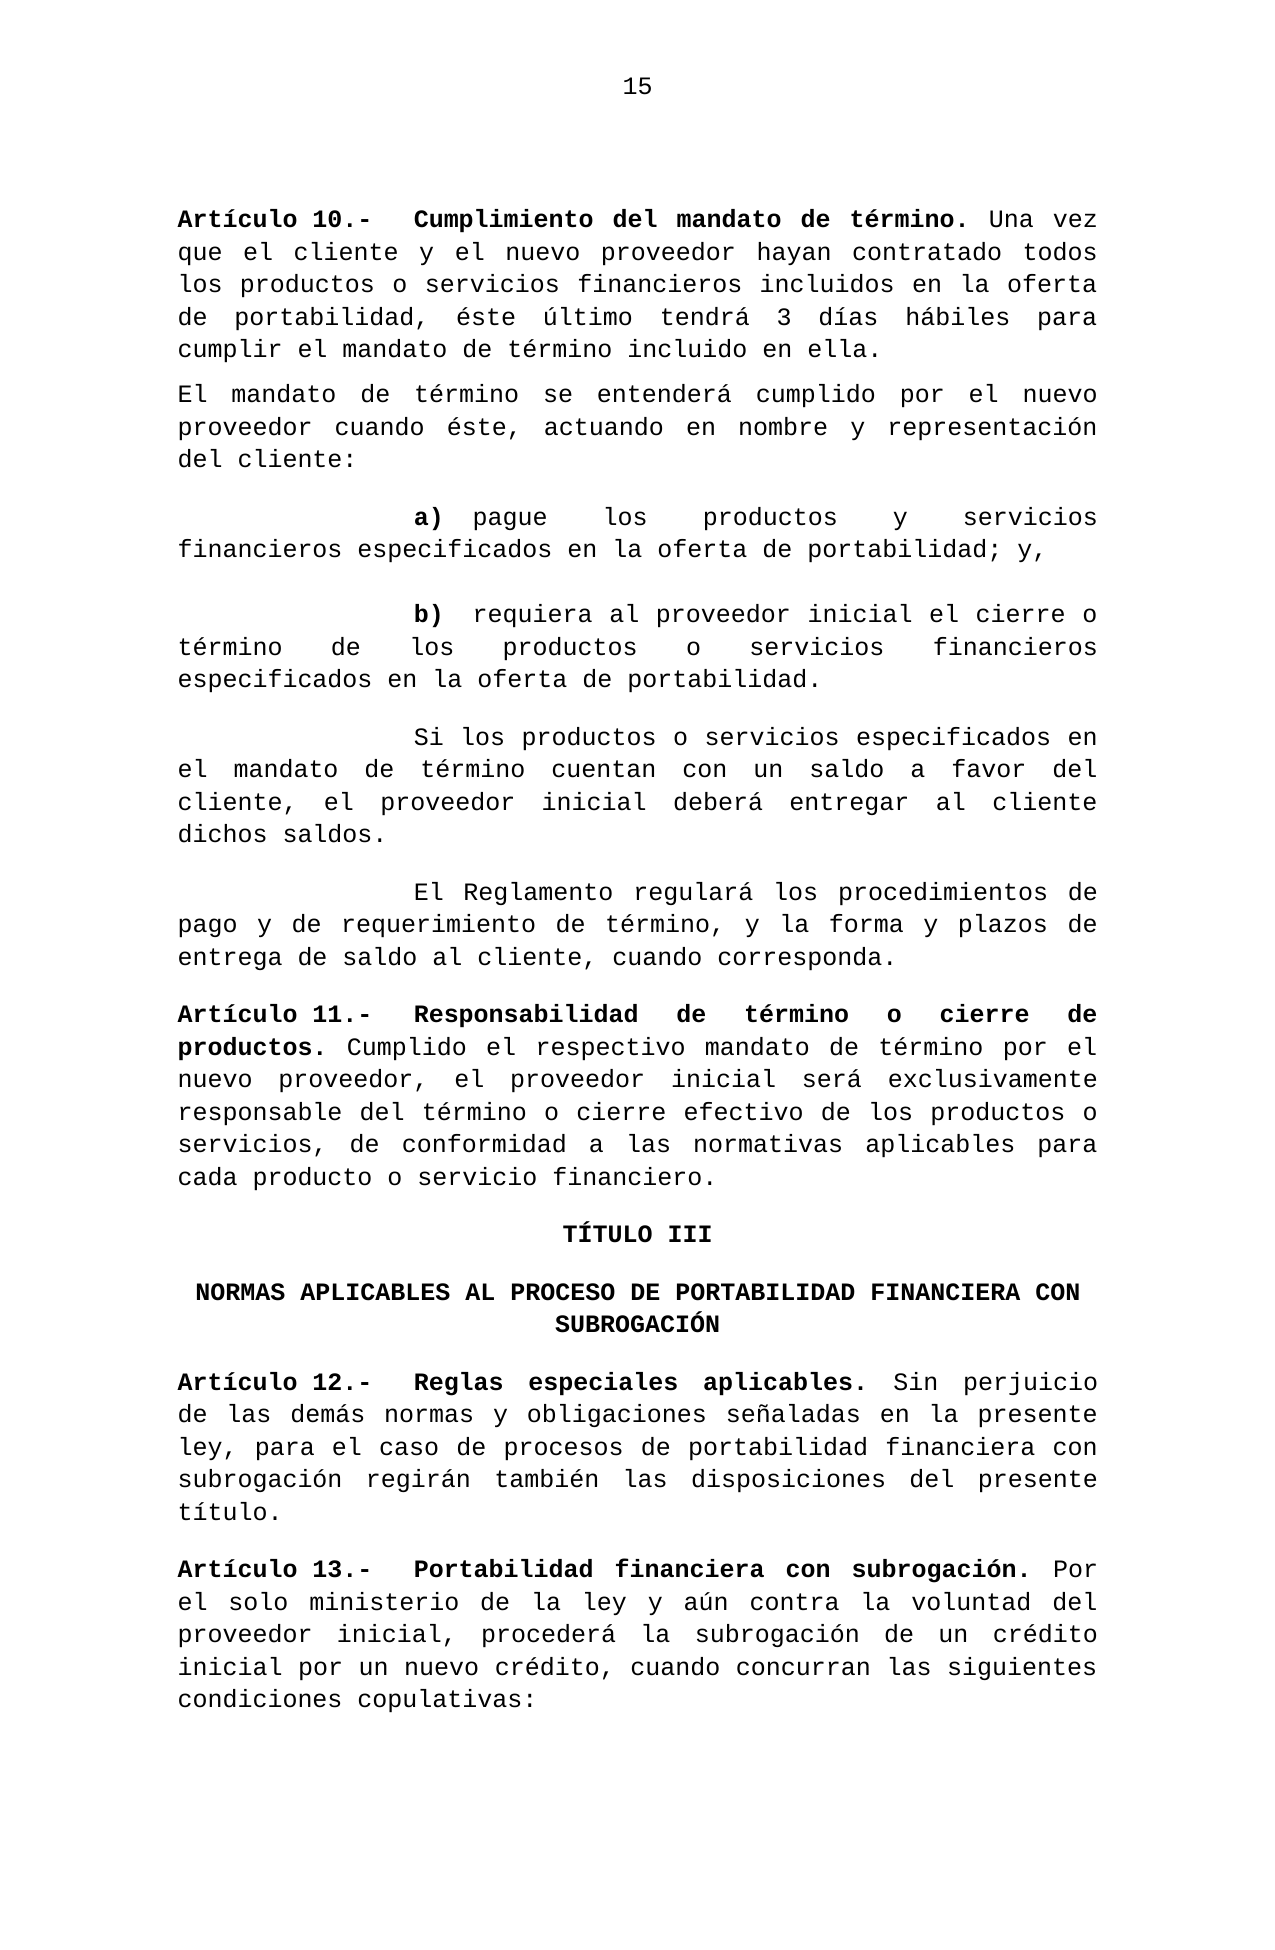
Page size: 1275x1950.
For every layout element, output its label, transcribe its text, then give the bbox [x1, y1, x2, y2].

list pague los productos y servicios financieros especificados en la oferta de portabilidad; y, [177, 504, 1098, 565]
text Artículo 12.- Reglas especiales aplicables. Sin perjuicio de las demás normas y obligaciones señaladas en la presente ley, para el caso de procesos de portabilidad financiera con subrogación regirán también las disposiciones del presente título. [177, 1369, 1098, 1528]
text TÍTULO III [177, 1222, 1098, 1250]
text Artículo 11.- Responsabilidad de término o cierre de productos. Cumplido el respectivo mandato de término por el nuevo proveedor, el proveedor inicial será exclusivamente responsable del término o cierre efectivo de los productos o servicios, de conformidad a las normativas aplicables para cada producto o servicio financiero. [177, 1002, 1098, 1193]
text Artículo 10.- Cumplimiento del mandato de término. Una vez que el cliente y el nuevo proveedor hayan contratado todos los productos o servicios financieros incluidos en la oferta de portabilidad, éste último tendrá 3 días hábiles para cumplir el mandato de término incluido en ella. [177, 207, 1098, 365]
text El Reglamento regulará los procedimientos de pago y de requerimiento de término, y la forma y plazos de entrega de saldo al cliente, cuando corresponda. [177, 879, 1098, 973]
text Si los productos o servicios especificados en el mandato de término cuentan con un saldo a favor del cliente, el proveedor inicial deberá entregar al cliente dichos saldos. [177, 724, 1098, 850]
text El mandato de término se entenderá cumplido por el nuevo proveedor cuando éste, actuando en nombre y representación del cliente: [177, 382, 1098, 475]
text Artículo 13.- Portabilidad financiera con subrogación. Por el solo ministerio de la ley y aún contra la voluntad del proveedor inicial, procederá la subrogación de un crédito inicial por un nuevo crédito, cuando concurran las siguientes condiciones copulativas: [177, 1557, 1098, 1715]
text NORMAS APLICABLES AL PROCESO DE PORTABILIDAD FINANCIERA CON SUBROGACIÓN [177, 1279, 1098, 1340]
list requiera al proveedor inicial el cierre o término de los productos o servicios financieros especificados en la oferta de portabilidad. [177, 602, 1098, 695]
